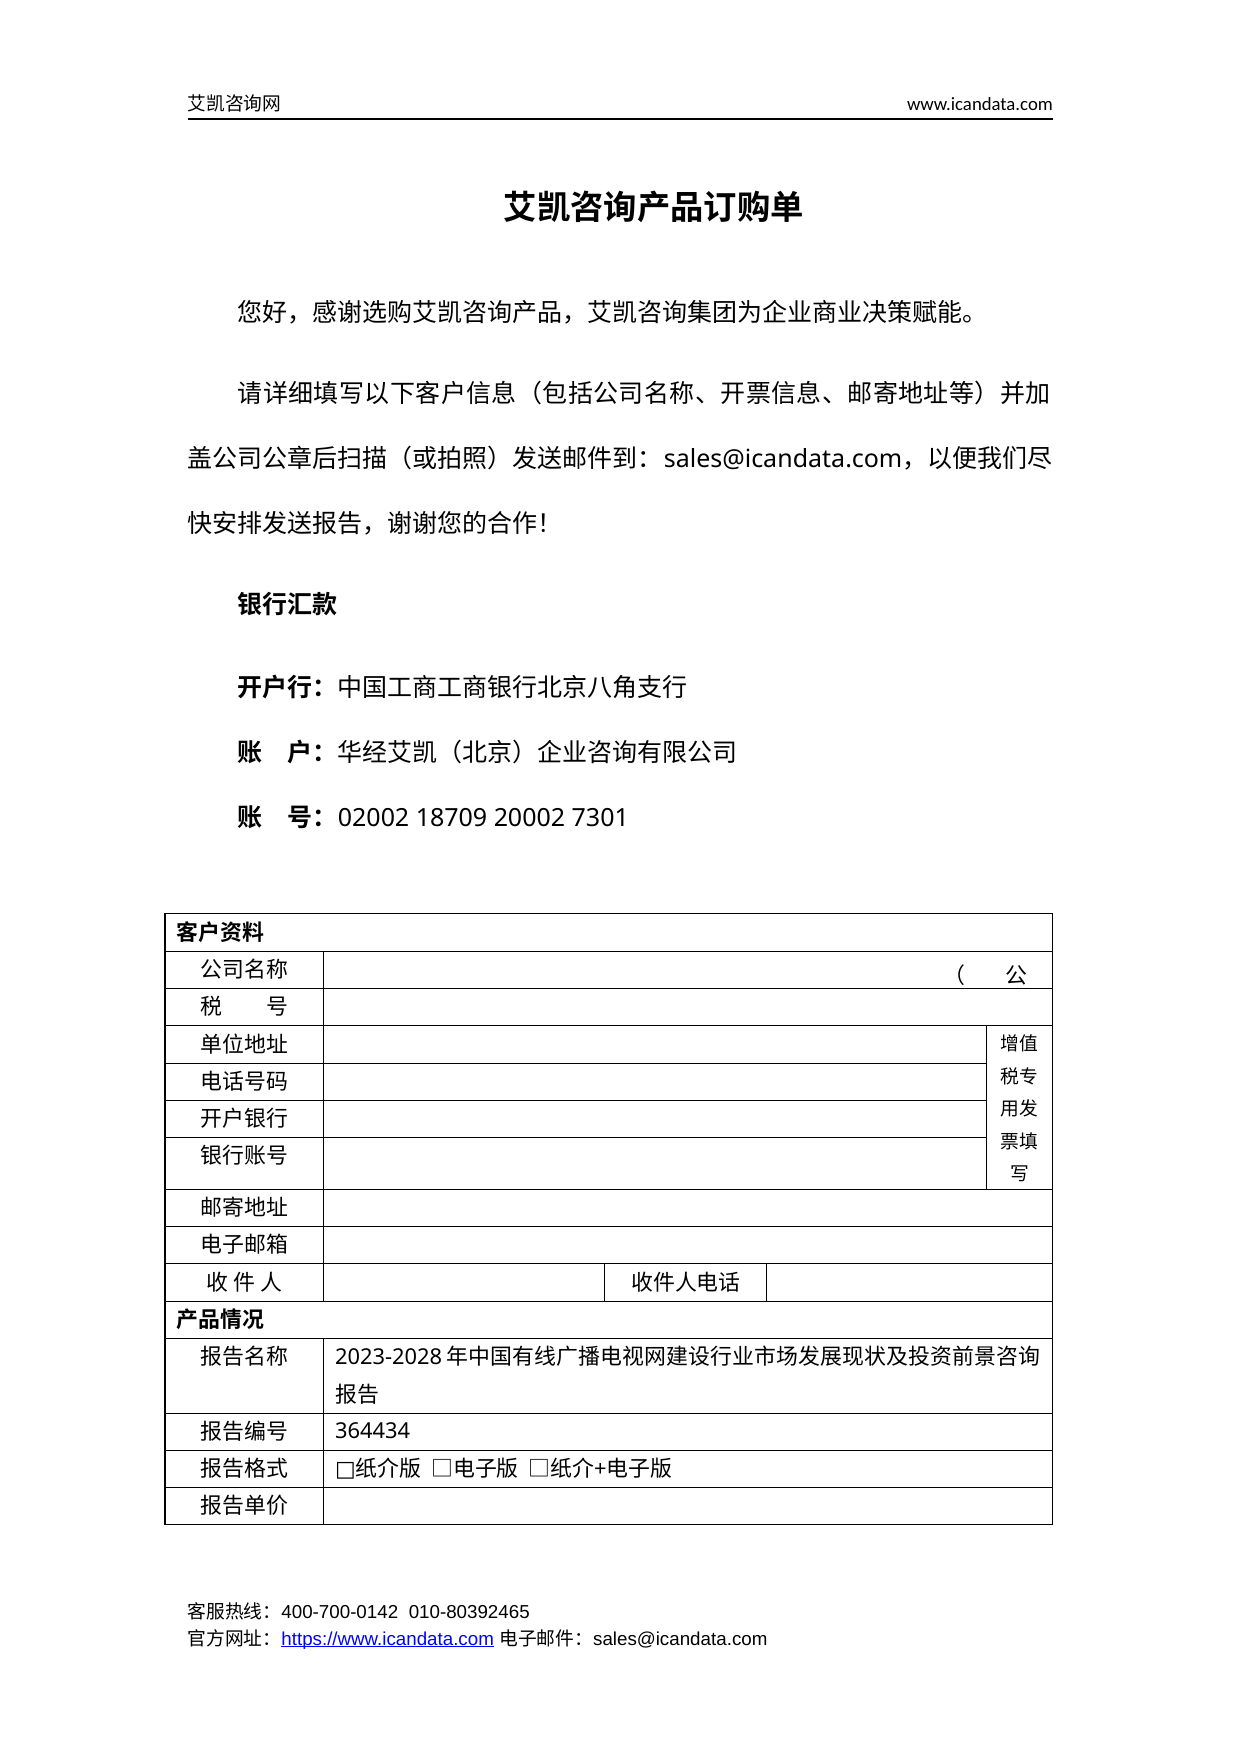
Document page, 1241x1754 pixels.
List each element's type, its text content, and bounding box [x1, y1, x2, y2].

table_cell [324, 1264, 604, 1301]
table_cell □纸介版 □电子版 □纸介+电子版 [324, 1451, 1052, 1487]
table_cell 报告单价 [166, 1488, 323, 1524]
table_cell [324, 952, 1052, 988]
text 请详细填写以下客户信息（包括公司名称、开票信息、邮寄地址等）并加盖公司公章后扫描（或拍照）发送邮件到：sales@icandata.com，以便我们尽快安排发送报告，谢谢您的合作！ [187, 359, 1053, 554]
text 您好，感谢选购艾凯咨询产品，艾凯咨询集团为企业商业决策赋能。 [187, 278, 1053, 343]
table_cell [324, 1190, 1052, 1226]
table_cell 邮寄地址 [166, 1190, 323, 1226]
table_header 客户资料 [166, 914, 1052, 951]
table_cell 产品情况 [166, 1302, 1052, 1338]
table_cell [324, 1064, 986, 1100]
table_cell 单位地址 [166, 1026, 323, 1062]
table_cell [324, 1488, 1052, 1524]
table_cell 报告格式 [166, 1451, 323, 1487]
text 账 户：华经艾凯（北京）企业咨询有限公司 [187, 718, 1053, 783]
table_cell 报告名称 [166, 1339, 323, 1412]
table_cell [324, 989, 1052, 1025]
text 艾凯咨询产品订购单 [187, 172, 1053, 237]
table_cell 银行账号 [166, 1138, 323, 1189]
table_cell 364434 [324, 1414, 1052, 1450]
table_cell 增值税专用发票填写 [987, 1026, 1052, 1189]
table_cell [324, 1138, 986, 1189]
table_cell [767, 1264, 1052, 1301]
table_cell 报告编号 [166, 1414, 323, 1450]
text 账 号：02002 18709 20002 7301 [187, 783, 1053, 848]
table_cell 电子邮箱 [166, 1227, 323, 1263]
text 开户行：中国工商工商银行北京八角支行 [187, 653, 1053, 718]
table_cell 电话号码 [166, 1064, 323, 1100]
table_cell 税 号 [166, 989, 323, 1025]
table_cell 收件人电话 [605, 1264, 766, 1301]
table_cell [324, 1026, 986, 1062]
table_cell 2023-2028年中国有线广播电视网建设行业市场发展现状及投资前景咨询报告 [324, 1339, 1052, 1412]
table_cell 开户银行 [166, 1101, 323, 1137]
table_cell 收 件 人 [166, 1264, 323, 1301]
table_cell [324, 1101, 986, 1137]
text 银行汇款 [187, 570, 1053, 635]
table_cell 公司名称 [166, 952, 323, 988]
table_cell [324, 1227, 1052, 1263]
